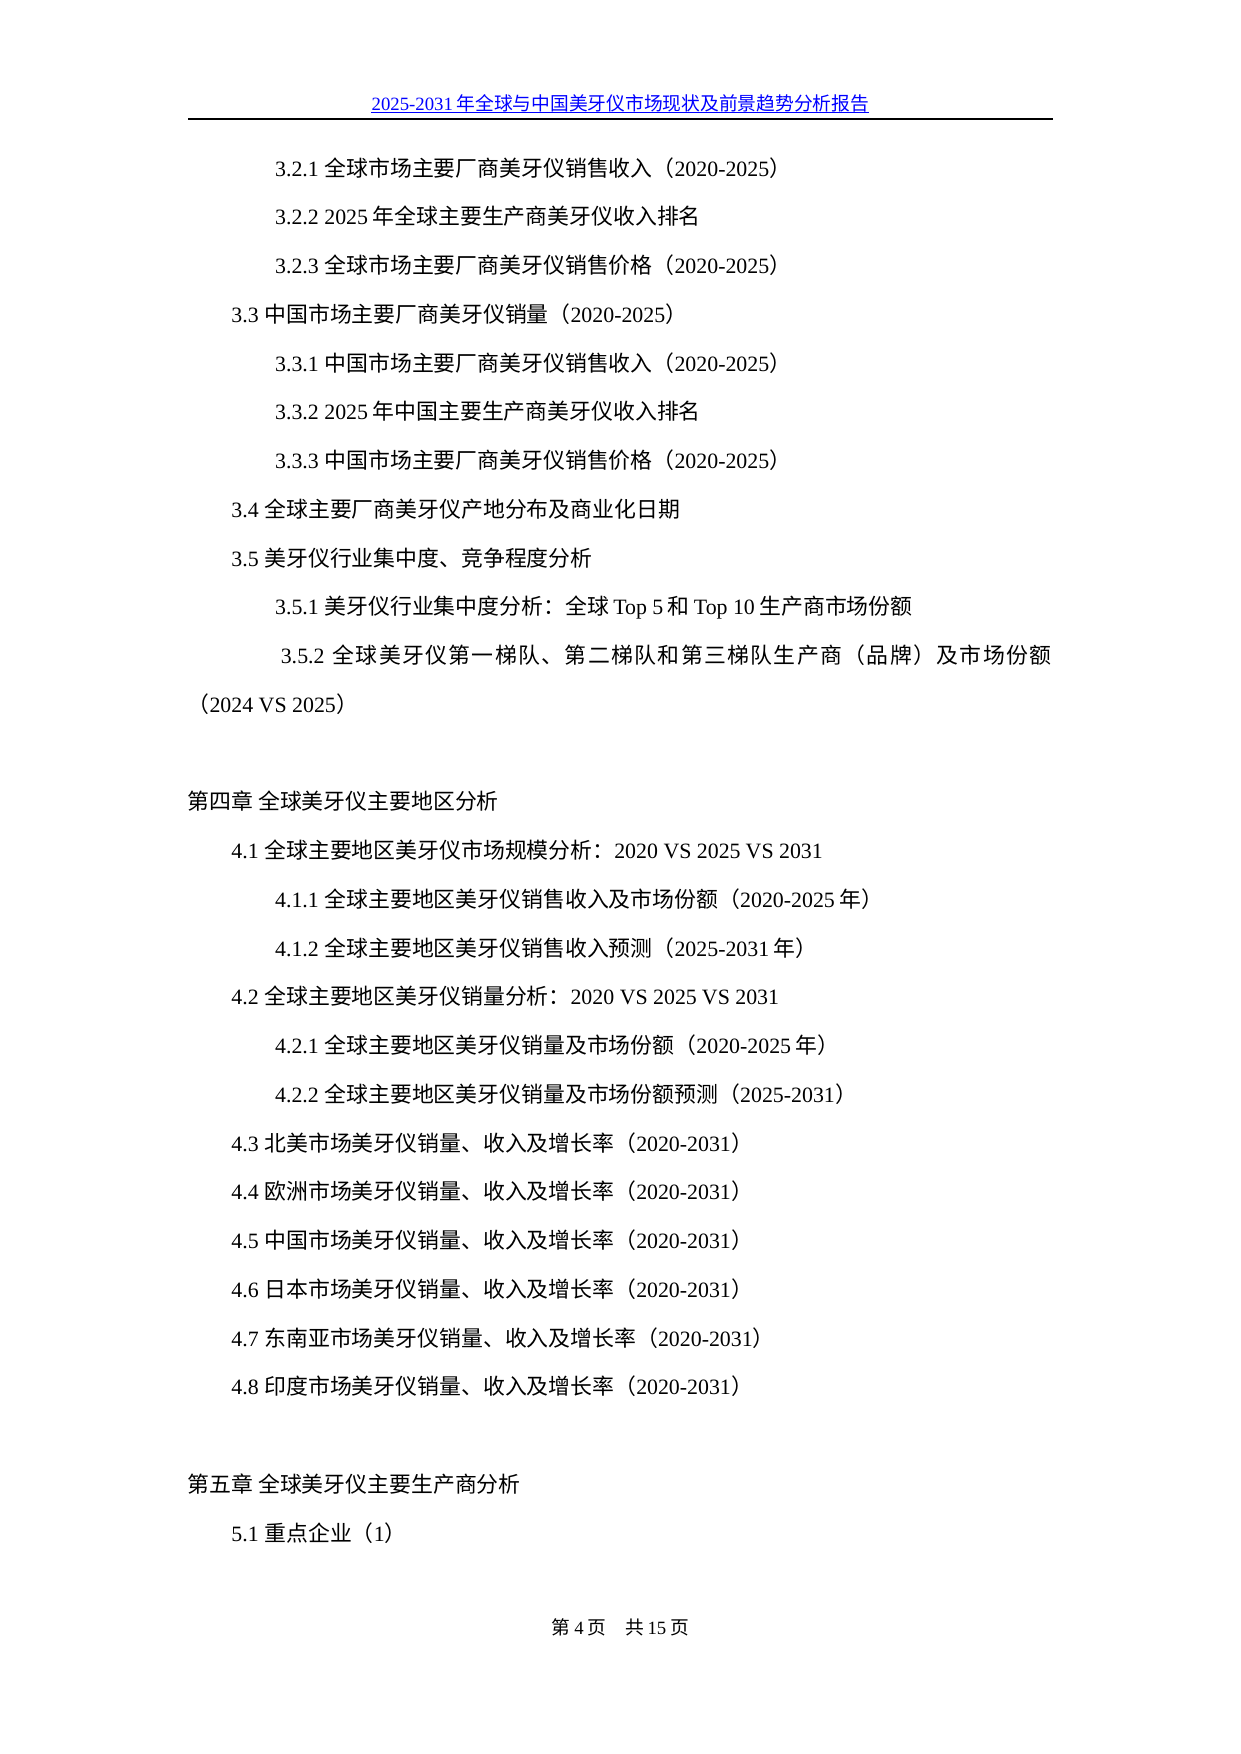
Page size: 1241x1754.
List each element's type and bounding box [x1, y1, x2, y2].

text [187, 150, 1053, 1548]
